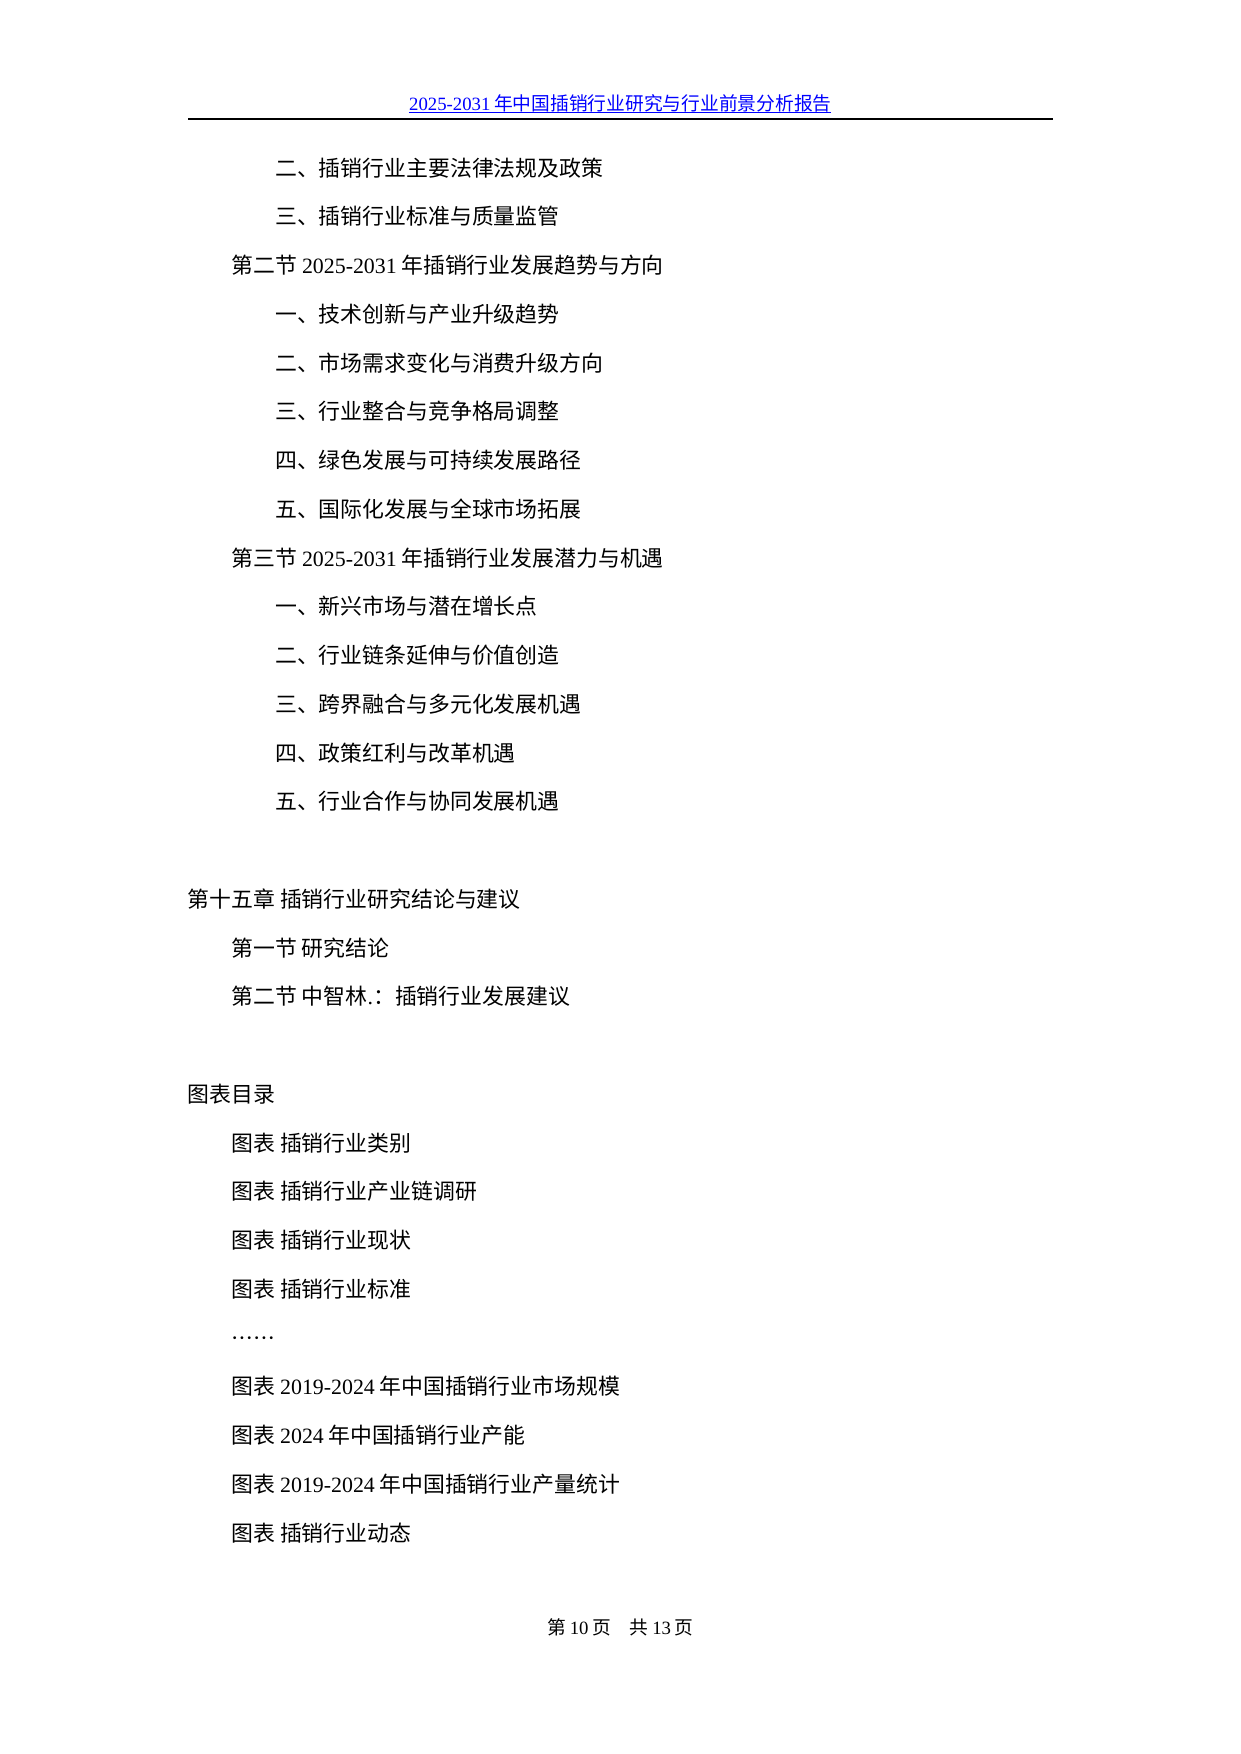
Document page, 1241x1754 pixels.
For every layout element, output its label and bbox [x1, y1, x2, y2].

text [187, 150, 1053, 1548]
